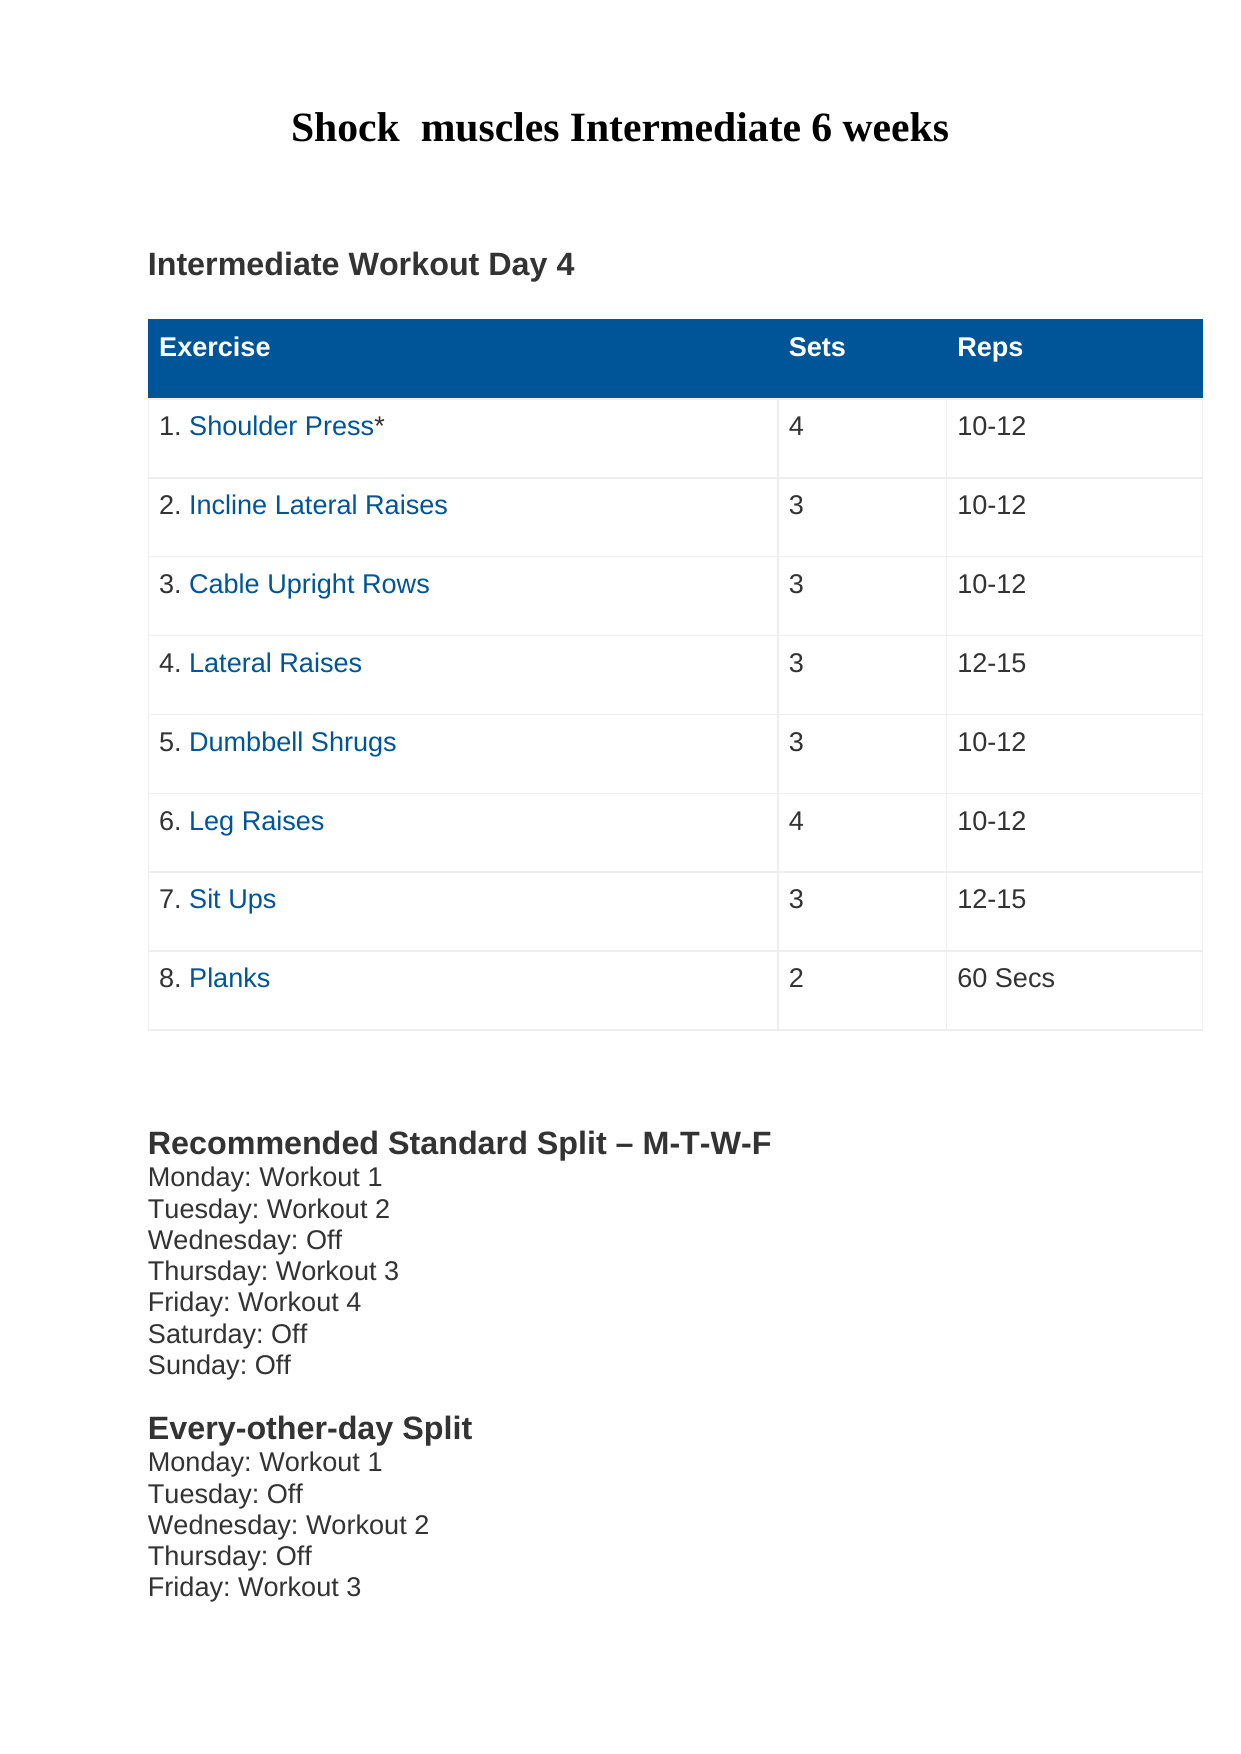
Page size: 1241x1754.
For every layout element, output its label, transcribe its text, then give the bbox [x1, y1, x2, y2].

text Intermediate Workout Day 4 [148, 245, 1093, 282]
table_header Exercise [149, 321, 777, 398]
table_header Reps [947, 321, 1202, 398]
table_cell 1. Shoulder Press* [149, 400, 777, 477]
table_cell 6. Leg Raises [149, 794, 777, 871]
table_header Sets [779, 321, 946, 398]
table_cell 12-15 [947, 873, 1202, 950]
table_cell 10-12 [947, 479, 1202, 556]
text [148, 1446, 1093, 1603]
table_cell 8. Planks [149, 952, 777, 1029]
table_cell 10-12 [947, 557, 1202, 635]
table_cell 2. Incline Lateral Raises [149, 479, 777, 556]
table_cell 4. Lateral Raises [149, 636, 777, 713]
table_cell 3 [779, 873, 946, 950]
table_cell 60 Secs [947, 952, 1202, 1029]
table_cell 7. Sit Ups [149, 873, 777, 950]
table_cell 4 [779, 794, 946, 871]
table_cell 10-12 [947, 400, 1202, 477]
text Every-other-day Split [148, 1409, 1093, 1446]
table_cell 10-12 [947, 715, 1202, 792]
table_cell 5. Dumbbell Shrugs [149, 715, 777, 792]
table_cell 4 [779, 400, 946, 477]
table_cell 3. Cable Upright Rows [149, 557, 777, 635]
table_cell 10-12 [947, 794, 1202, 871]
table_cell 3 [779, 715, 946, 792]
table_cell 2 [779, 952, 946, 1029]
table_cell 3 [779, 557, 946, 635]
table_cell 12-15 [947, 636, 1202, 713]
table_cell 3 [779, 479, 946, 556]
table_cell 3 [779, 636, 946, 713]
text Monday: Workout 1 Tuesday: Workout 2 Wednesday: Off Thursday: Workout 3 Friday: Workout 4 Saturday: Off Sunday: Off [148, 1161, 1093, 1380]
text Recommended Standard Split – M-T-W-F [148, 1124, 1093, 1161]
